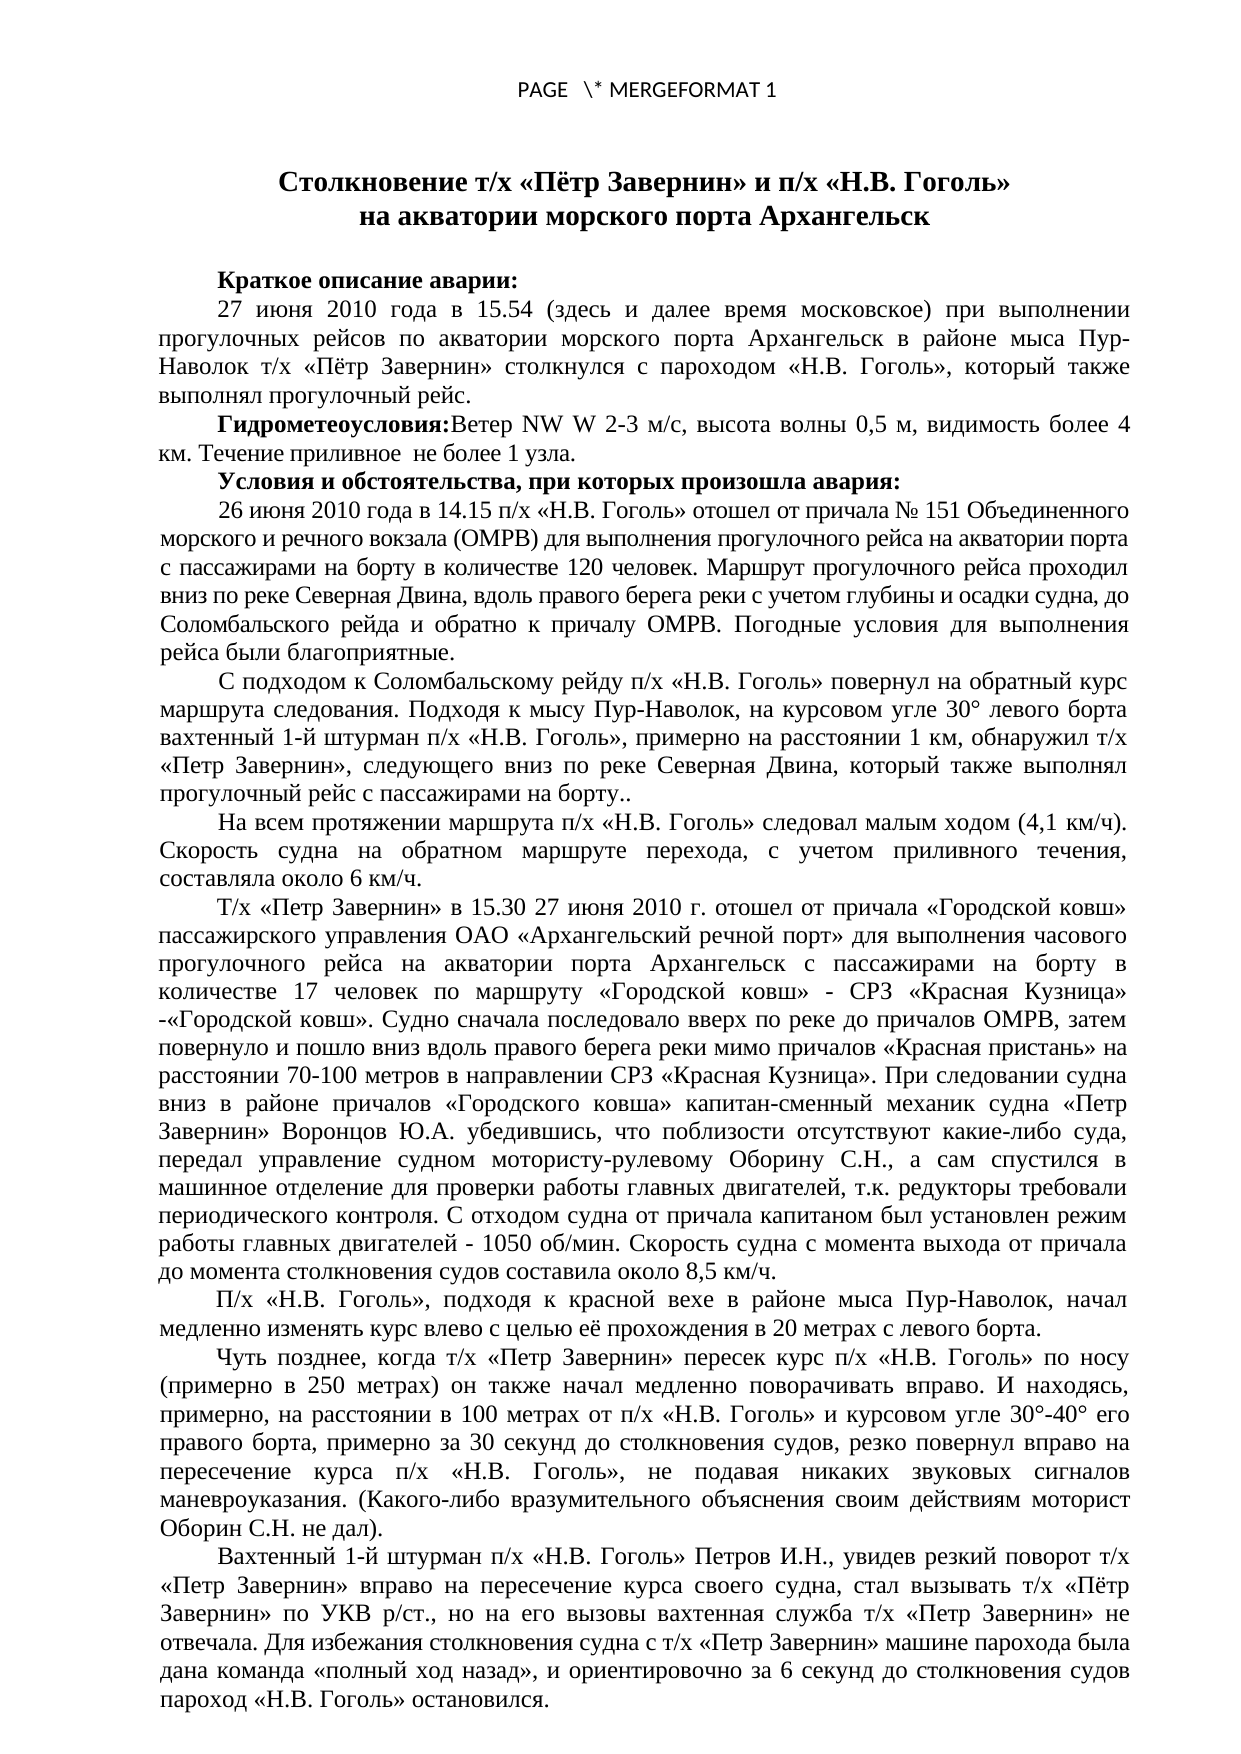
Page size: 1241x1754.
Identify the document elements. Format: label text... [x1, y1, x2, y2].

text Столкновение т/х «Пётр Завернин» и п/х «Н.В. Гоголь» [158, 164, 1131, 198]
text П/х «Н.В. Гоголь», подходя к красной вехе в районе мыса Пур-Наволок, начал медленно изменять курс влево с целью её прохождения в с левого борта. [159, 1285, 1129, 1342]
text 26 июня 2010 года в 14.15 п/х «Н.В. Гоголь» отошел от причала № 151 Объединенного морского и речного вокзала (ОМРВ) для выполнения прогулочного рейса на акватории порта с пассажирами на борту в количестве 120 человек. Маршрут прогулочного рейса проходил вниз по реке Северная Двина, вдоль правого берега реки с учетом глубины и осадки судна, до Соломбальского рейда и обратно к причалу ОМРВ. Погодные условия для выполнения рейса были благоприятные. [160, 495, 1129, 666]
text на акватории морского порта Архангельск [158, 198, 1131, 232]
text Краткое описание аварии: [158, 265, 1131, 294]
text С подходом к Соломбальскому рейду п/х «Н.В. Гоголь» повернул на обратный курс маршрута следования. Подходя к мысу Пур-Наволок, на курсовом угле 30° левого борта вахтенный 1-й штурман п/х «Н.В. Гоголь», примерно на расстоянии 1 км, обнаружил т/х «Петр Завернин», следующего вниз по реке Северная Двина, который также выполнял прогулочный рейс с пассажирами на борту.. [159, 667, 1128, 807]
text Вахтенный 1-й штурман п/х «Н.В. Гоголь» Петров И.Н., увидев резкий поворот т/х «Петр Завернин» вправо на пересечение курса своего судна, стал вызывать т/х «Пётр Завернин» по УКВ р/ст., но на его вызовы вахтенная служба т/х «Петр Завернин» не отвечала. Для избежания столкновения судна с т/х «Петр Завернин» машине парохода была дана команда «полный ход назад», и ориентировочно за 6 секунд до столкновения судов пароход «Н.В. Гоголь» остановился. [160, 1542, 1131, 1713]
text Условия и обстоятельства, при которых произошла авария: [158, 466, 1131, 495]
text Гидрометеоусловия:Ветер NW W 2-3 м/с, высота волны 0,5 м, видимость более 4 км. Течение приливное не более 1 узла. [158, 409, 1131, 466]
text Чуть позднее, когда т/х «Петр Завернин» пересек курс п/х «Н.В. Гоголь» по носу (примерно в ) он также начал медленно поворачивать вправо. И находясь, примерно, на расстоянии в от п/х «Н.В. Гоголь» и курсовом угле 30°-40° его правого борта, примерно за 30 секунд до столкновения судов, резко повернул вправо на пересечение курса п/х «Н.В. Гоголь», не подавая никаких звуковых сигналов маневроуказания. (Какого-либо вразумительного объяснения своим действиям моторист Оборин С.Н. не дал). [159, 1342, 1131, 1542]
text Т/х «Петр Завернин» в 15.30 27 июня 2010 г. отошел от причала «Городской ковш» пассажирского управления ОАО «Архангельский речной порт» для выполнения часового прогулочного рейса на акватории порта Архангельск с пассажирами на борту в количестве 17 человек по маршруту «Городской ковш» - СРЗ «Красная Кузница» -«Городской ковш». Судно сначала последовало вверх по реке до причалов ОМРВ, затем повернуло и пошло вниз вдоль правого берега реки мимо причалов «Красная пристань» на расстоянии 70- в направлении СРЗ «Красная Кузница». При следовании судна вниз в районе причалов «Городского ковша» капитан-сменный механик судна «Петр Завернин» Воронцов Ю.А. убедившись, что поблизости отсутствуют какие-либо суда, передал управление судном мотористу-рулевому Оборину С.Н., а сам спустился в машинное отделение для проверки работы главных двигателей, т.к. редукторы требовали периодического контроля. С отходом судна от причала капитаном был установлен режим работы главных двигателей - 1050 об/мин. Скорость судна с момента выхода от причала до момента столкновения судов составила около 8,5 км/ч. [158, 893, 1128, 1285]
text На всем протяжении маршрута п/х «Н.В. Гоголь» следовал малым ходом (4,1 км/ч). Скорость судна на обратном маршруте перехода, с учетом приливного течения, составляла около . [159, 808, 1127, 892]
text 27 июня 2010 года в 15.54 (здесь и далее время московское) при выполнении прогулочных рейсов по акватории морского порта Архангельск в районе мыса Пур-Наволок т/х «Пётр Завернин» столкнулся с пароходом «Н.В. Гоголь», который также выполнял прогулочный рейс. [158, 294, 1131, 409]
